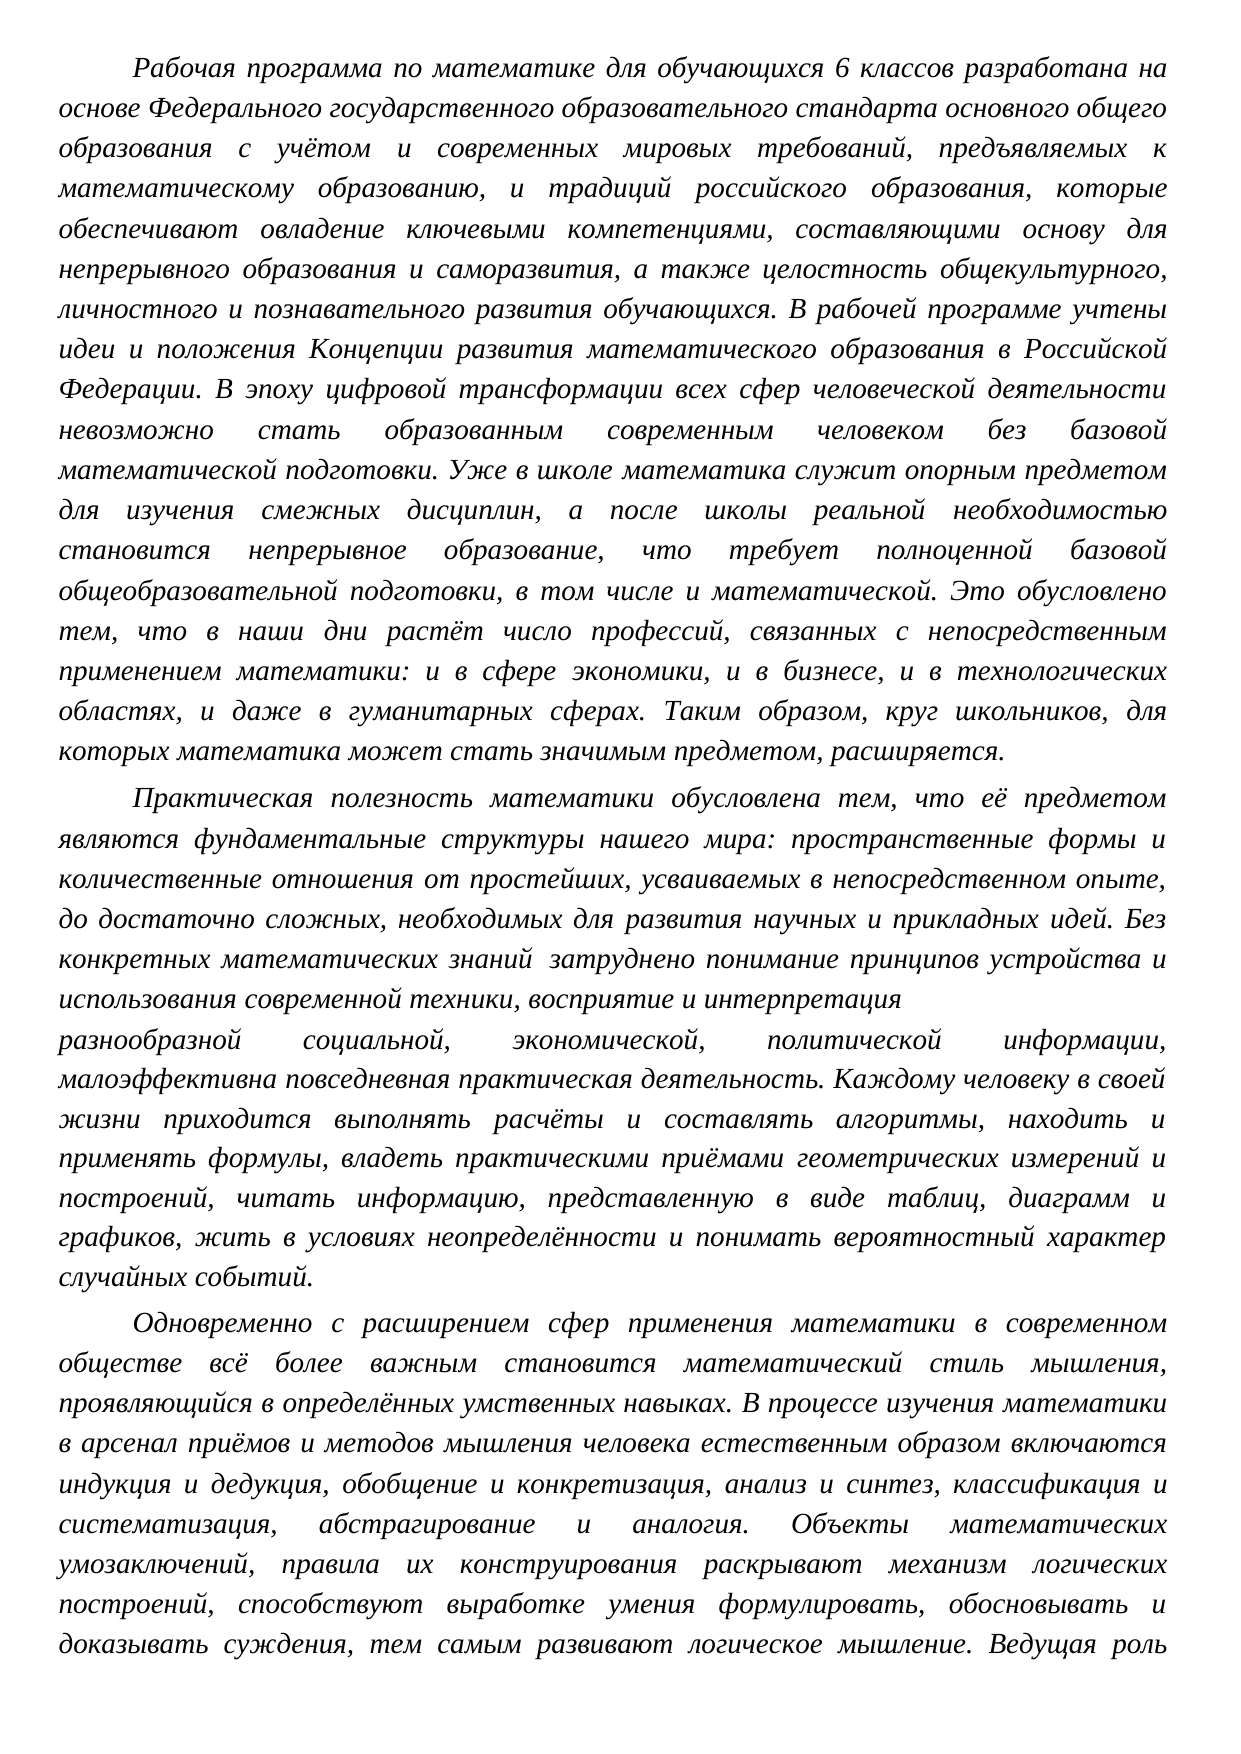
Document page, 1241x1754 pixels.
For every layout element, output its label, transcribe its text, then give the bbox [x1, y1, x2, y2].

text Рабочая программа по математике для обучающихся 6 классов разработана на основе Федерального государственного образовательного стандарта основного общего образования с учётом и современных мировых требований, предъявляемых к математическому образованию, и традиций российского образования, которые обеспечивают овладение ключевыми компетенциями, составляющими основу для непрерывного образования и саморазвития, а также целостность общекультурного, личностного и познавательного развития обучающихся. В рабочей программе учтены идеи и положения Концепции развития математического образования в Российской Федерации. В эпоху цифровой трансформации всех сфер человеческой деятельности невозможно стать образованным современным человеком без базовой математической подготовки. Уже в школе математика служит опорным предметом для изучения смежных дисциплин, а после школы реальной необходимостью становится непрерывное образование, что требует полноценной базовой общеобразовательной подготовки, в том числе и математической. Это обусловлено тем, что в наши дни растёт число профессий, связанных с непосредственным применением математики: и в сфере экономики, и в бизнесе, и в технологических областях, и даже в гуманитарных сферах. Таким образом, круг школьников, для которых математика может стать значимым предметом, расширяется. [58, 50, 1167, 767]
text Практическая полезность математики обусловлена тем, что её предметом являются фундаментальные структуры нашего мира: пространственные формы и количественные отношения от простейших, усваиваемых в непосредственном опыте, до достаточно сложных, необходимых для развития научных и прикладных идей. Без конкретных математических знаний затруднено понимание принципов устройства и использования современной техники, восприятие и интерпретация [58, 781, 1166, 1015]
text разнообразной социальной, экономической, политической информации, малоэффективна повседневная практическая деятельность. Каждому человеку в своей жизни приходится выполнять расчёты и составлять алгоритмы, находить и применять формулы, владеть практическими приёмами геометрических измерений и построений, читать информацию, представленную в виде таблиц, диаграмм и графиков, жить в условиях неопределённости и понимать вероятностный характер случайных событий. [58, 1022, 1166, 1292]
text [58, 1305, 1167, 1660]
